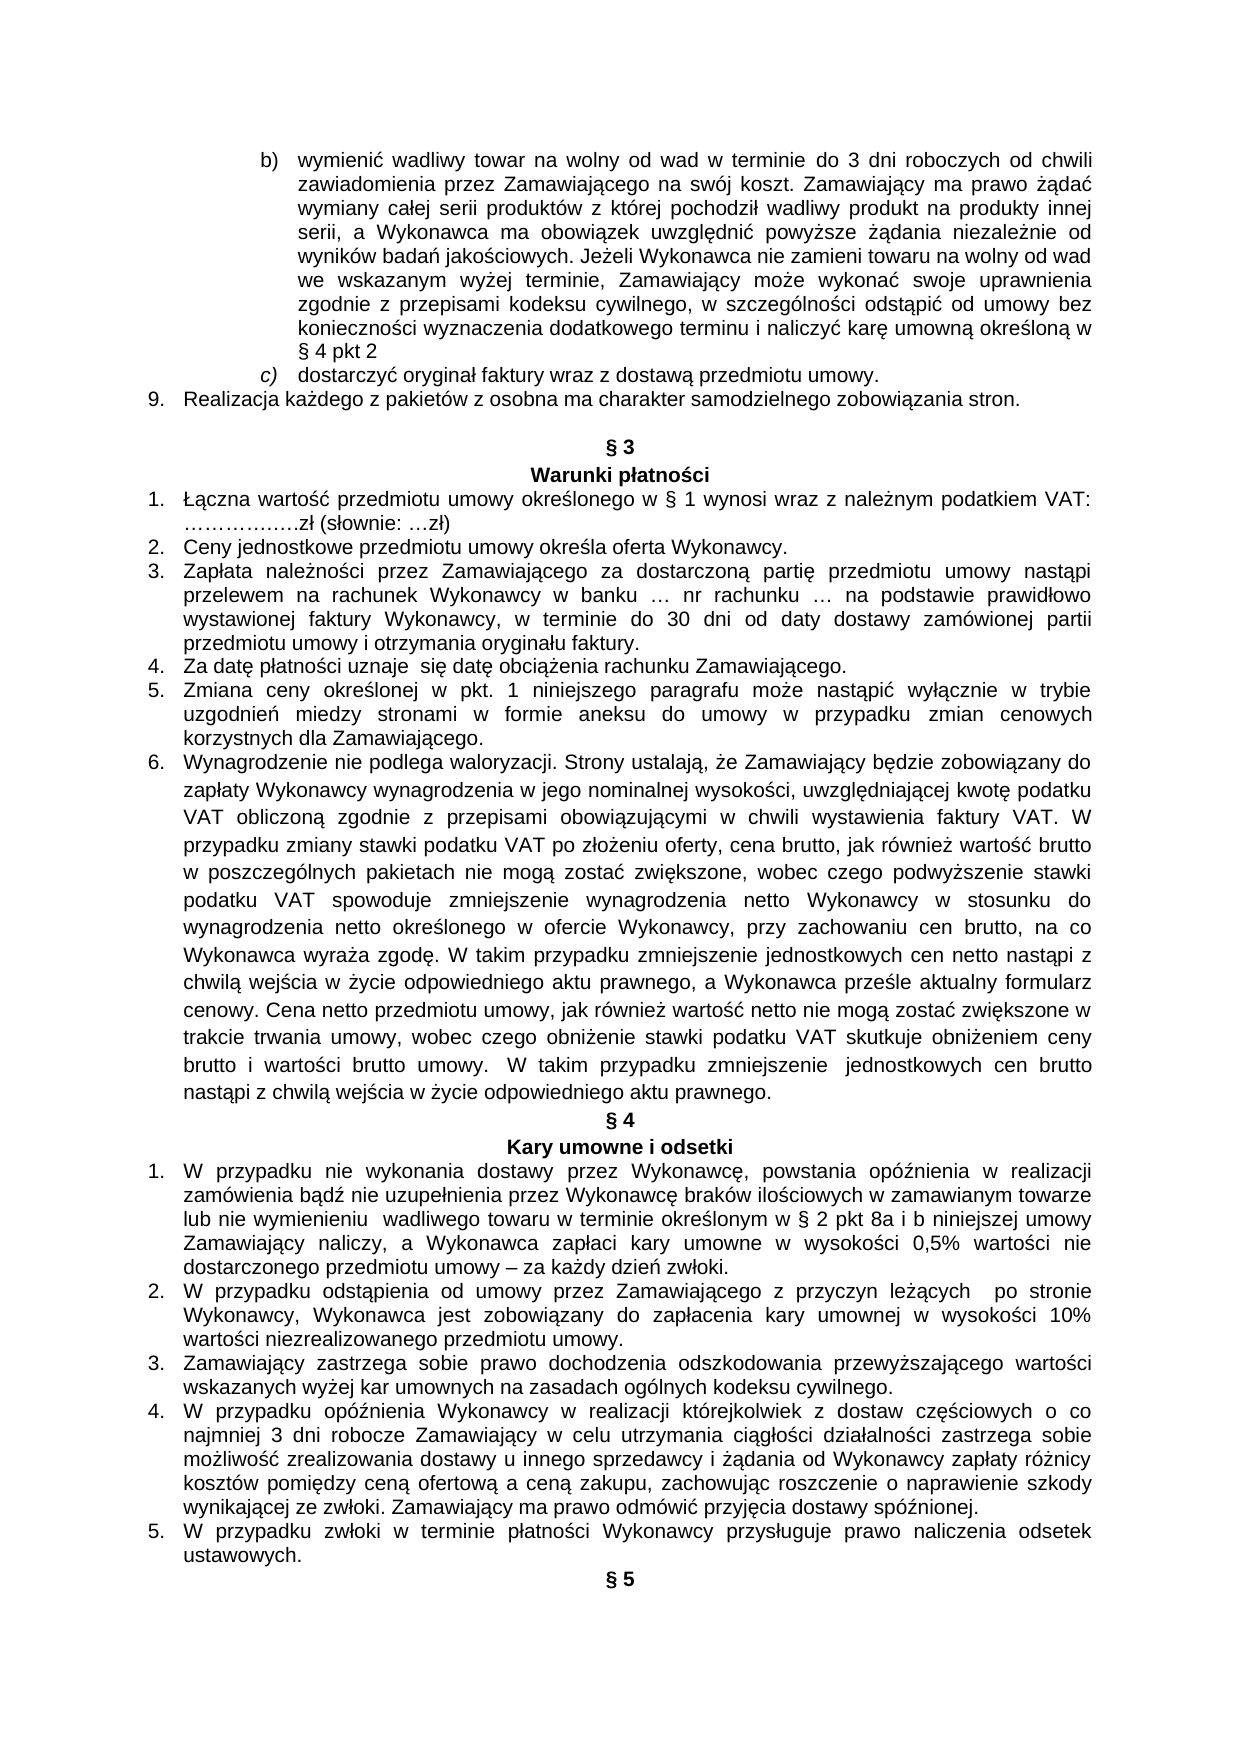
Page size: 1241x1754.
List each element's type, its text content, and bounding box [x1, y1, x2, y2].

list Ceny jednostkowe przedmiotu umowy określa oferta Wykonawcy. [148, 534, 1093, 558]
list Za datę płatności uznaje się datę obciążenia rachunku Zamawiającego. [148, 654, 1093, 678]
list W przypadku zwłoki w terminie płatności Wykonawcy przysługuje prawo naliczenia odsetek ustawowych. [148, 1518, 1093, 1566]
list Zmiana ceny określonej w pkt. 1 niniejszego paragrafu może nastąpić wyłącznie w trybie uzgodnień miedzy stronami w formie aneksu do umowy w przypadku zmian cenowych korzystnych dla Zamawiającego. [148, 678, 1093, 750]
text Warunki płatności [148, 463, 1093, 487]
list Łączna wartość przedmiotu umowy określonego w § 1 wynosi wraz z należnym podatkiem VAT: ………….….zł (słownie: …zł) [148, 487, 1093, 534]
list wymienić wadliwy towar na wolny od wad w terminie do 3 dni roboczych od chwili zawiadomienia przez Zamawiającego na swój koszt. Zamawiający ma prawo żądać wymiany całej serii produktów z której pochodził wadliwy produkt na produkty innej serii, a Wykonawca ma obowiązek uwzględnić powyższe żądania niezależnie od wyników badań jakościowych. Jeżeli Wykonawca nie zamieni towaru na wolny od wad we wskazanym wyżej terminie, Zamawiający może wykonać swoje uprawnienia zgodnie z przepisami kodeksu cywilnego, w szczególności odstąpić od umowy bez konieczności wyznaczenia dodatkowego terminu i naliczyć karę umowną określoną w § 4 pkt 2 [260, 148, 1093, 363]
text § 4 [148, 1108, 1093, 1132]
list W przypadku nie wykonania dostawy przez Wykonawcę, powstania opóźnienia w realizacji zamówienia bądź nie uzupełnienia przez Wykonawcę braków ilościowych w zamawianym towarze lub nie wymienieniu wadliwego towaru w terminie określonym w § 2 pkt 8a i b niniejszej umowy Zamawiający naliczy, a Wykonawca zapłaci kary umowne w wysokości 0,5% wartości nie dostarczonego przedmiotu umowy – za każdy dzień zwłoki. [148, 1159, 1093, 1279]
list dostarczyć oryginał faktury wraz z dostawą przedmiotu umowy. [260, 363, 1093, 387]
list Wynagrodzenie nie podlega waloryzacji. Strony ustalają, że Zamawiający będzie zobowiązany do zapłaty Wykonawcy wynagrodzenia w jego nominalnej wysokości, uwzględniającej kwotę podatku VAT obliczoną zgodnie z przepisami obowiązującymi w chwili wystawienia faktury VAT. W przypadku zmiany stawki podatku VAT po złożeniu oferty, cena brutto, jak również wartość brutto w poszczególnych pakietach nie mogą zostać zwiększone, wobec czego podwyższenie stawki podatku VAT spowoduje zmniejszenie wynagrodzenia netto Wykonawcy w stosunku do wynagrodzenia netto określonego w ofercie Wykonawcy, przy zachowaniu cen brutto, na co Wykonawca wyraża zgodę. W takim przypadku zmniejszenie jednostkowych cen netto nastąpi z chwilą wejścia w życie odpowiedniego aktu prawnego, a Wykonawca prześle aktualny formularz cenowy. Cena netto przedmiotu umowy, jak również wartość netto nie mogą zostać zwiększone w trakcie trwania umowy, wobec czego obniżenie stawki podatku VAT skutkuje obniżeniem ceny brutto i wartości brutto umowy. W takim przypadku zmniejszenie jednostkowych cen brutto nastąpi z chwilą wejścia w życie odpowiedniego aktu prawnego. [148, 750, 1093, 1104]
list Realizacja każdego z pakietów z osobna ma charakter samodzielnego zobowiązania stron. [148, 387, 1093, 411]
list W przypadku odstąpienia od umowy przez Zamawiającego z przyczyn leżących po stronie Wykonawcy, Wykonawca jest zobowiązany do zapłacenia kary umownej w wysokości 10% wartości niezrealizowanego przedmiotu umowy. [148, 1279, 1093, 1351]
text Kary umowne i odsetki [148, 1135, 1093, 1159]
list Zapłata należności przez Zamawiającego za dostarczoną partię przedmiotu umowy nastąpi przelewem na rachunek Wykonawcy w banku … nr rachunku … na podstawie prawidłowo wystawionej faktury Wykonawcy, w terminie do 30 dni od daty dostawy zamówionej partii przedmiotu umowy i otrzymania oryginału faktury. [148, 558, 1093, 654]
list Zamawiający zastrzega sobie prawo dochodzenia odszkodowania przewyższającego wartości wskazanych wyżej kar umownych na zasadach ogólnych kodeksu cywilnego. [148, 1351, 1093, 1399]
list W przypadku opóźnienia Wykonawcy w realizacji którejkolwiek z dostaw częściowych o co najmniej 3 dni robocze Zamawiający w celu utrzymania ciągłości działalności zastrzega sobie możliwość zrealizowania dostawy u innego sprzedawcy i żądania od Wykonawcy zapłaty różnicy kosztów pomiędzy ceną ofertową a ceną zakupu, zachowując roszczenie o naprawienie szkody wynikającej ze zwłoki. Zamawiający ma prawo odmówić przyjęcia dostawy spóźnionej. [148, 1399, 1093, 1518]
text § 5 [148, 1566, 1093, 1590]
text § 3 [148, 435, 1093, 459]
